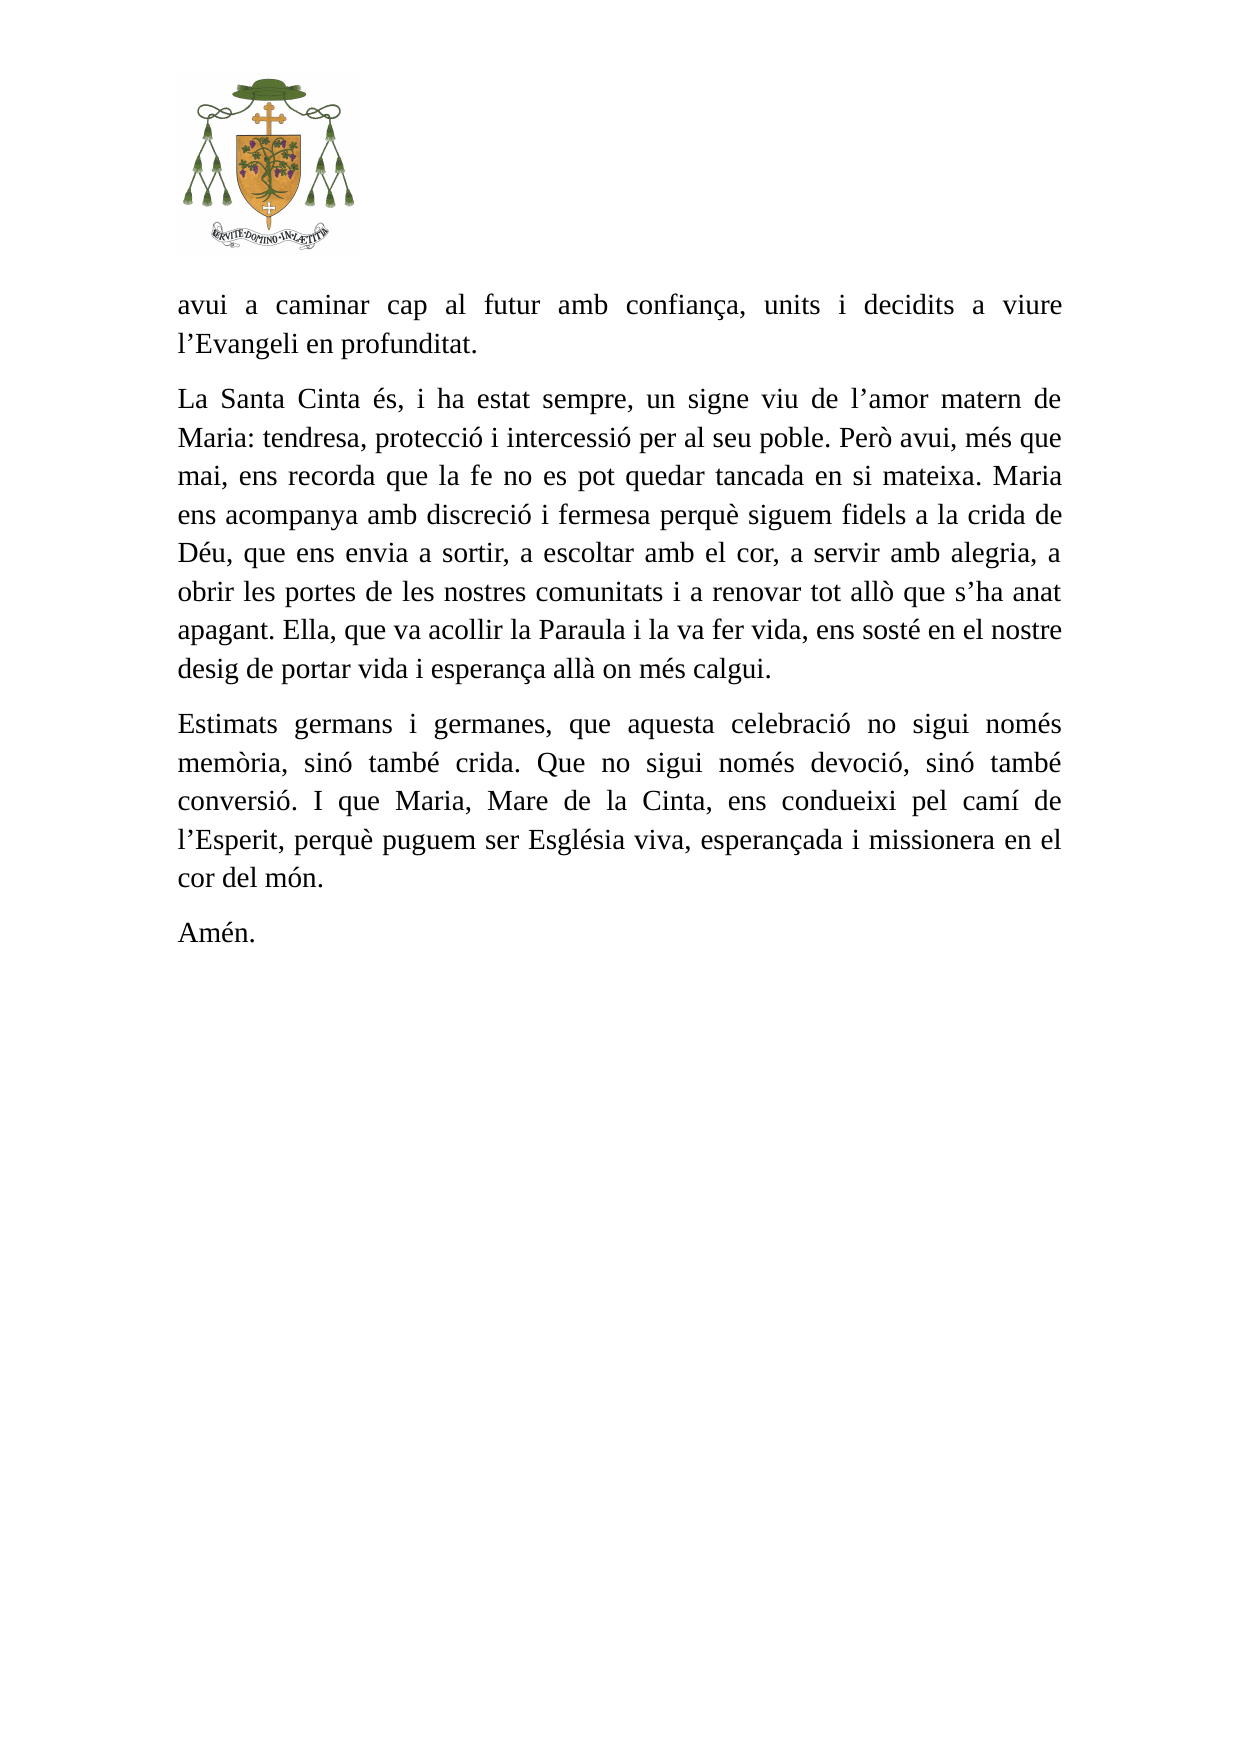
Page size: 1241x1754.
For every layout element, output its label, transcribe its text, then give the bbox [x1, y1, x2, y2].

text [177, 287, 1063, 359]
text Amén. [177, 916, 1063, 949]
text Estimats germans i germanes, que aquesta celebració no sigui només memòria, sinó també crida. Que no sigui només devoció, sinó també conversió. I que Maria, Mare de la Cinta, ens condueixi pel camí de l’Esperit, perquè puguem ser Església viva, esperançada i missionera en el cor del món. [177, 706, 1063, 894]
text La Santa Cinta és, i ha estat sempre, un signe viu de l’amor matern de Maria: tendresa, protecció i intercessió per al seu poble. Però avui, més que mai, ens recorda que la fe no es pot quedar tancada en si mateixa. Maria ens acompanya amb discreció i fermesa perquè siguem fidels a la crida de Déu, que ens envia a sortir, a escoltar amb el cor, a servir amb alegria, a obrir les portes de les nostres comunitats i a renovar tot allò que s’ha anat apagant. Ella, que va acollir la Paraula i la va fer vida, ens sosté en el nostre desig de portar vida i esperança allà on més calgui. [177, 381, 1063, 684]
